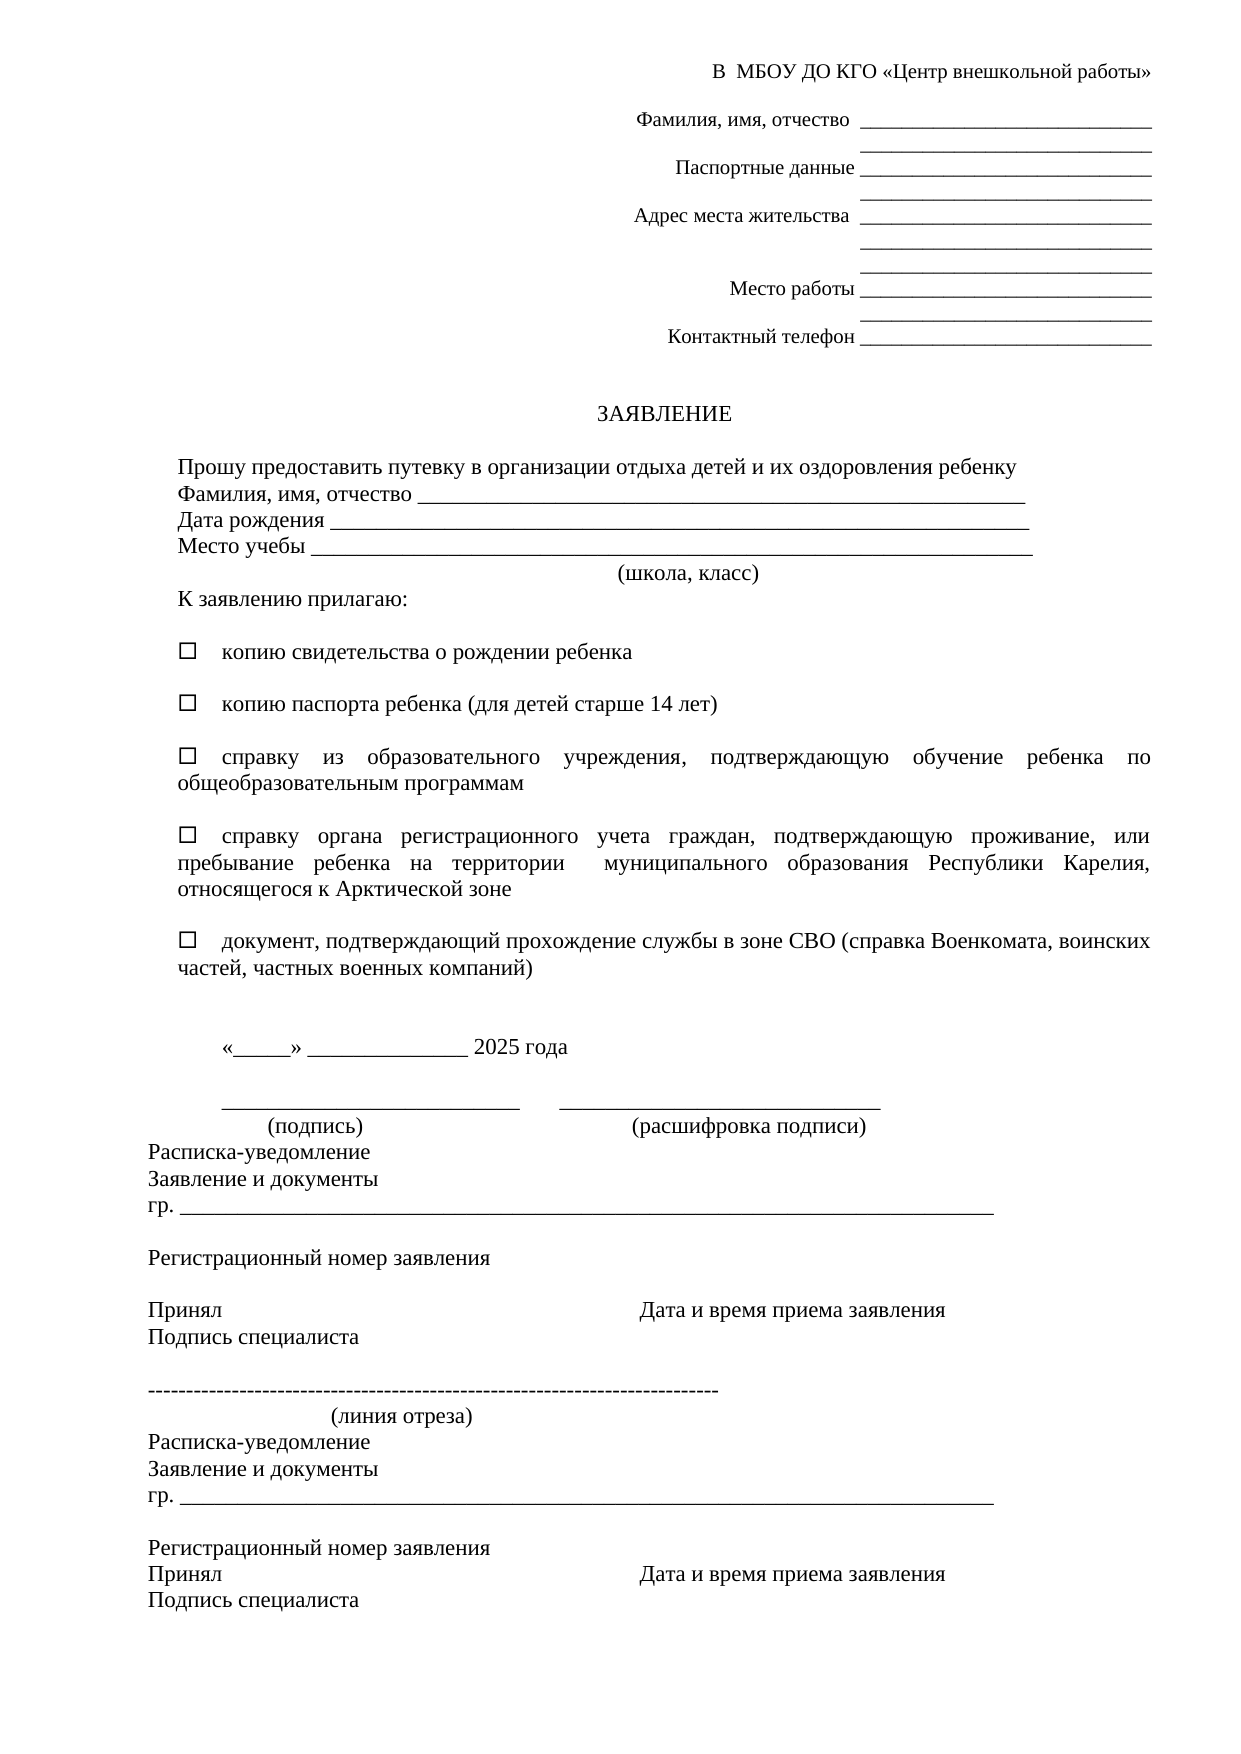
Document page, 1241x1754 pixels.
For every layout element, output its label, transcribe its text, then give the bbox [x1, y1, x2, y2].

list копию свидетельства о рождении ребенка [177, 638, 1152, 664]
text гр. _______________________________________________________________________ [148, 1481, 1152, 1507]
text Адрес места жительства ____________________________ [177, 203, 1152, 227]
text (школа, класс) [177, 559, 1152, 585]
text Подпись специалиста [148, 1323, 1152, 1349]
list справку из образовательного учреждения, подтверждающую обучение ребенка по общеобразовательным программам [177, 743, 1152, 796]
text ____________________________ [177, 252, 1152, 276]
text Контактный телефон ____________________________ [177, 324, 1152, 348]
list справку органа регистрационного учета граждан, подтверждающую проживание, или пребывание ребенка на территории муниципального образования Республики Карелия, относящегося к Арктической зоне [177, 822, 1152, 901]
list документ, подтверждающий прохождение службы в зоне СВО (справка Военкомата, воинских частей, частных военных компаний) [177, 928, 1152, 980]
text --------------------------------------------------------------------------- [148, 1376, 1152, 1402]
text ____________________________ [177, 300, 1152, 324]
text К заявлению прилагаю: [177, 585, 1152, 611]
text Расписка-уведомление [148, 1138, 1152, 1165]
text В МБОУ ДО КГО «Центр внешкольной работы» [177, 59, 1152, 83]
text Заявление и документы [148, 1455, 1152, 1481]
text (линия отреза) [148, 1402, 1152, 1428]
text Заявление и документы [148, 1165, 1152, 1191]
text Фамилия, имя, отчество _____________________________________________________ [177, 479, 1152, 506]
text ____________________________ [177, 131, 1152, 155]
text Фамилия, имя, отчество ____________________________ [177, 107, 1152, 131]
text ____________________________ [177, 227, 1152, 252]
text (подпись) (расшифровка подписи) [177, 1112, 1122, 1138]
text Принял Дата и время приема заявления [148, 1297, 1152, 1323]
text Принял Дата и время приема заявления [148, 1560, 1152, 1586]
text Подпись специалиста [148, 1586, 1152, 1613]
text Паспортные данные ____________________________ [177, 155, 1152, 179]
list копию паспорта ребенка (для детей старше 14 лет) [177, 690, 1152, 717]
text Расписка-уведомление [148, 1428, 1152, 1455]
text Место учебы _______________________________________________________________ [177, 532, 1152, 559]
text ЗАЯВЛЕНИЕ [177, 401, 1152, 427]
text ____________________________ [177, 179, 1152, 203]
text Место работы ____________________________ [177, 276, 1152, 300]
text Прошу предоставить путевку в организации отдыха детей и их оздоровления ребенку [177, 453, 1152, 479]
text Регистрационный номер заявления [148, 1244, 1152, 1270]
text гр. _______________________________________________________________________ [148, 1191, 1152, 1217]
text «_____» ______________ 2025 года [177, 1033, 1122, 1059]
text Дата рождения _____________________________________________________________ [177, 506, 1152, 532]
text Регистрационный номер заявления [148, 1534, 1152, 1560]
text __________________________ ____________________________ [177, 1086, 1122, 1112]
